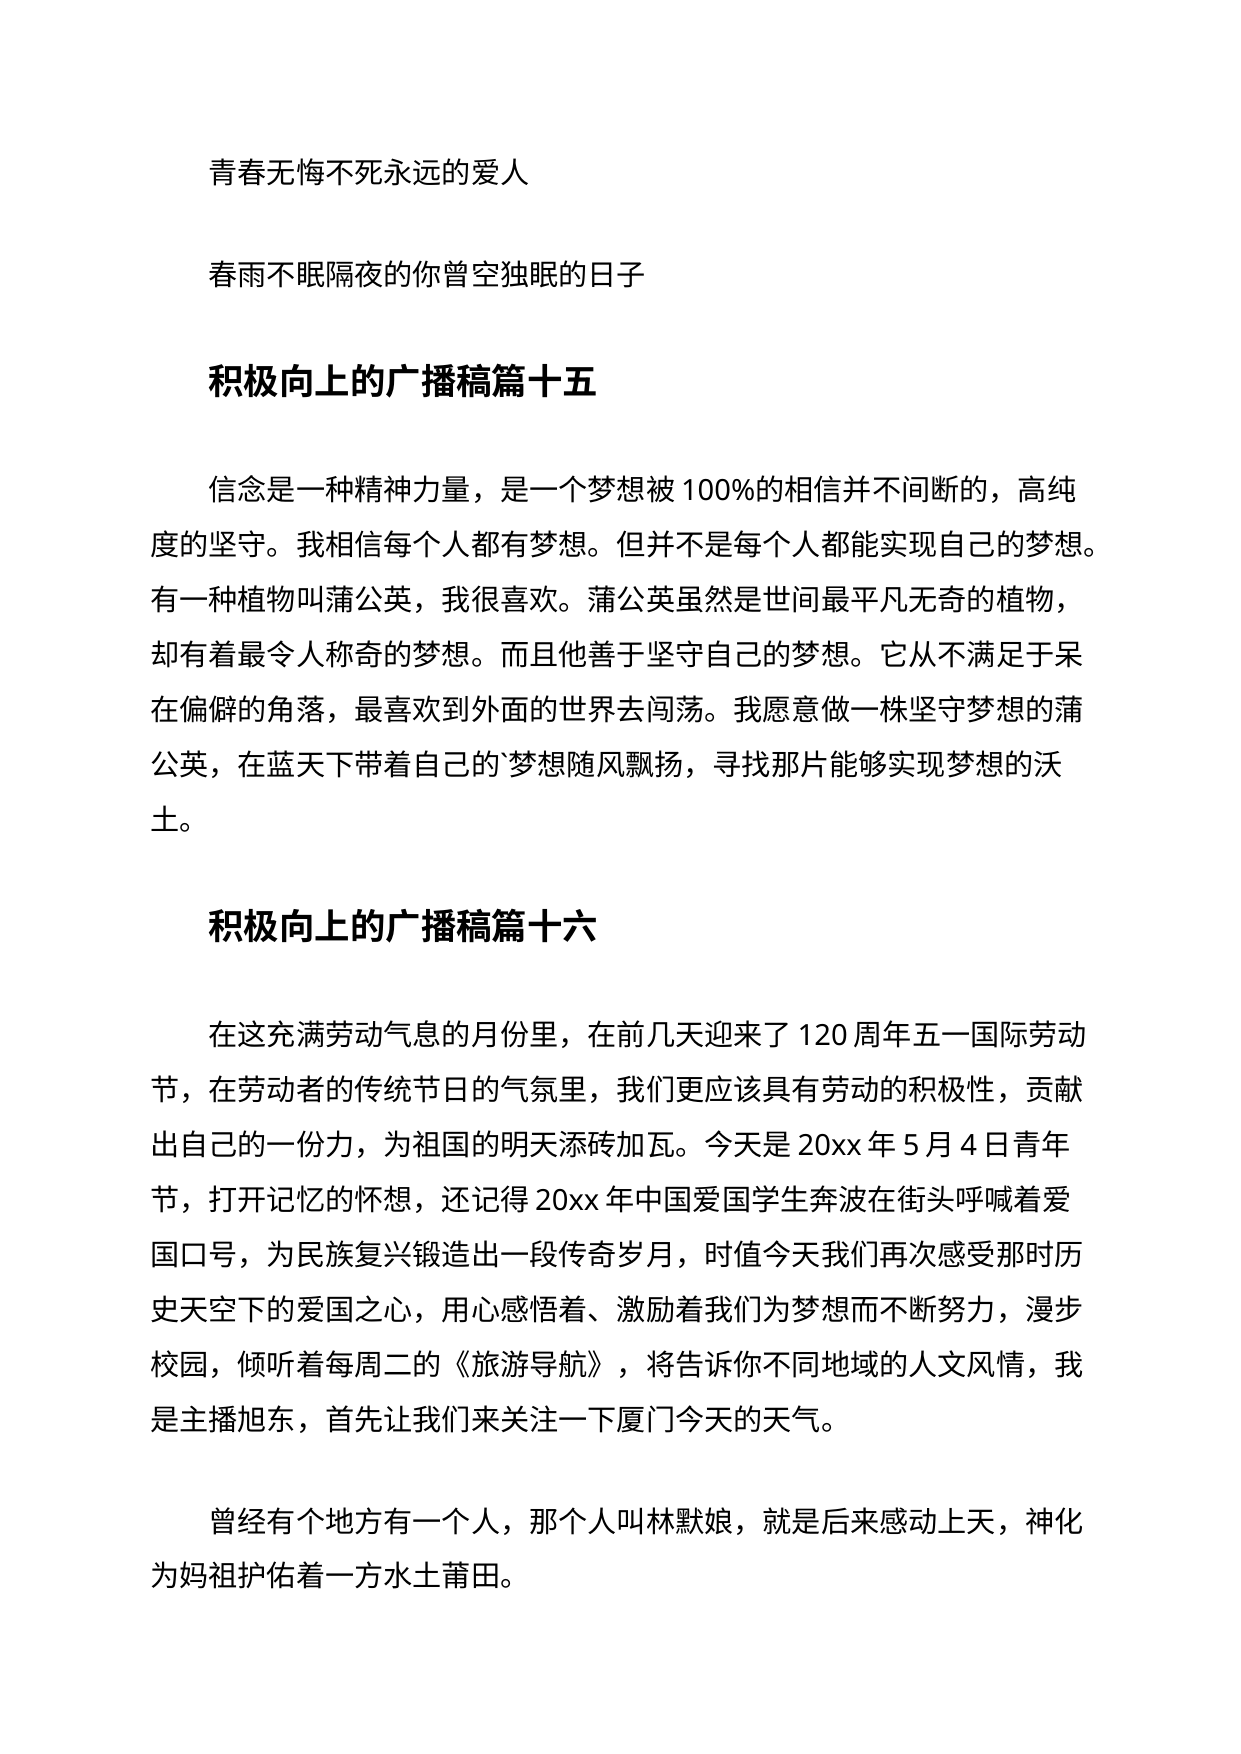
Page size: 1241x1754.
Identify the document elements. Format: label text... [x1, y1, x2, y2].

text 在这充满劳动气息的月份里，在前几天迎来了120周年五一国际劳动节，在劳动者的传统节日的气氛里，我们更应该具有劳动的积极性，贡献出自己的一份力，为祖国的明天添砖加瓦。今天是20xx年5月4日青年节，打开记忆的怀想，还记得20xx年中国爱国学生奔波在街头呼喊着爱国口号，为民族复兴锻造出一段传奇岁月，时值今天我们再次感受那时历史天空下的爱国之心，用心感悟着、激励着我们为梦想而不断努力，漫步校园，倾听着每周二的《旅游导航》，将告诉你不同地域的人文风情，我是主播旭东，首先让我们来关注一下厦门今天的天气。 [150, 1012, 1090, 1439]
text 曾经有个地方有一个人，那个人叫林默娘，就是后来感动上天，神化为妈祖护佑着一方水土莆田。 [150, 1498, 1090, 1595]
text 信念是一种精神力量，是一个梦想被100%的相信并不间断的，高纯度的坚守。我相信每个人都有梦想。但并不是每个人都能实现自己的梦想。有一种植物叫蒲公英，我很喜欢。蒲公英虽然是世间最平凡无奇的植物，却有着最令人称奇的梦想。而且他善于坚守自己的梦想。它从不满足于呆在偏僻的角落，最喜欢到外面的世界去闯荡。我愿意做一株坚守梦想的蒲公英，在蓝天下带着自己的`梦想随风飘扬，寻找那片能够实现梦想的沃土。 [150, 467, 1090, 839]
text 青春无悔不死永远的爱人 [150, 150, 1090, 192]
text 春雨不眠隔夜的你曾空独眠的日子 [150, 252, 1090, 294]
text 积极向上的广播稿篇十六 [150, 898, 1090, 949]
text 积极向上的广播稿篇十五 [150, 353, 1090, 405]
